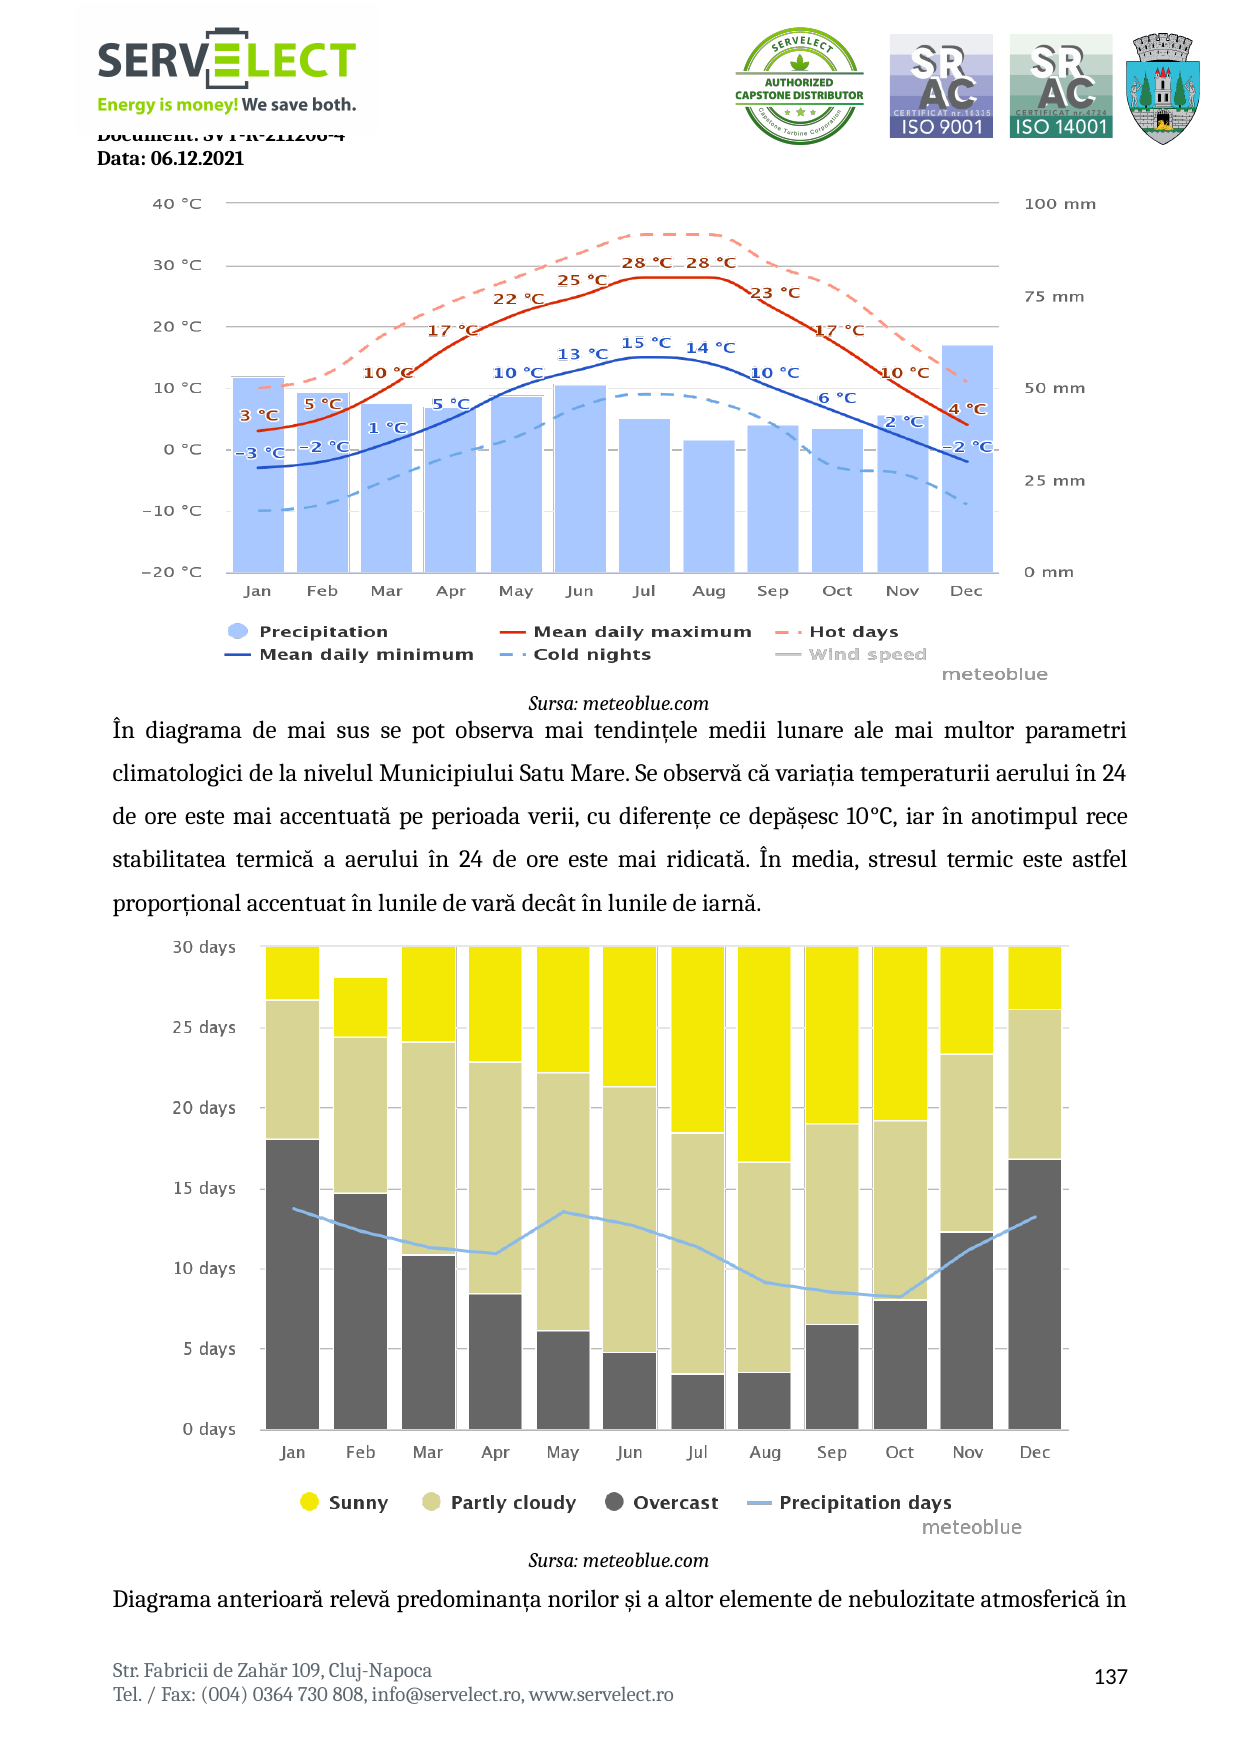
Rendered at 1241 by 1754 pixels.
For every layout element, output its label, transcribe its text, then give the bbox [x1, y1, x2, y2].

picture [1009, 34, 1113, 138]
picture [127, 192, 1113, 692]
text Sursa: meteoblue.com [112, 1549, 1128, 1573]
text Sursa: meteoblue.com [112, 692, 1128, 716]
picture [889, 34, 993, 138]
picture [1126, 33, 1200, 145]
picture [735, 27, 864, 145]
picture [156, 931, 1084, 1549]
text În diagrama de mai sus se pot observa mai tendințele medii lunare ale mai multor parametri climatologici de la nivelul Municipiului Satu Mare. Se observă că variația temperaturii aerului în 24 de ore este mai accentuată pe perioada verii, cu diferențe ce depășesc 10°C, iar în anotimpul rece stabilitatea termică a aerului în 24 de ore este mai ridicată. În media, stresul termic este astfel proporțional accentuat în lunile de vară decât în lunile de iarnă. [112, 716, 1128, 917]
picture [74, 3, 378, 135]
